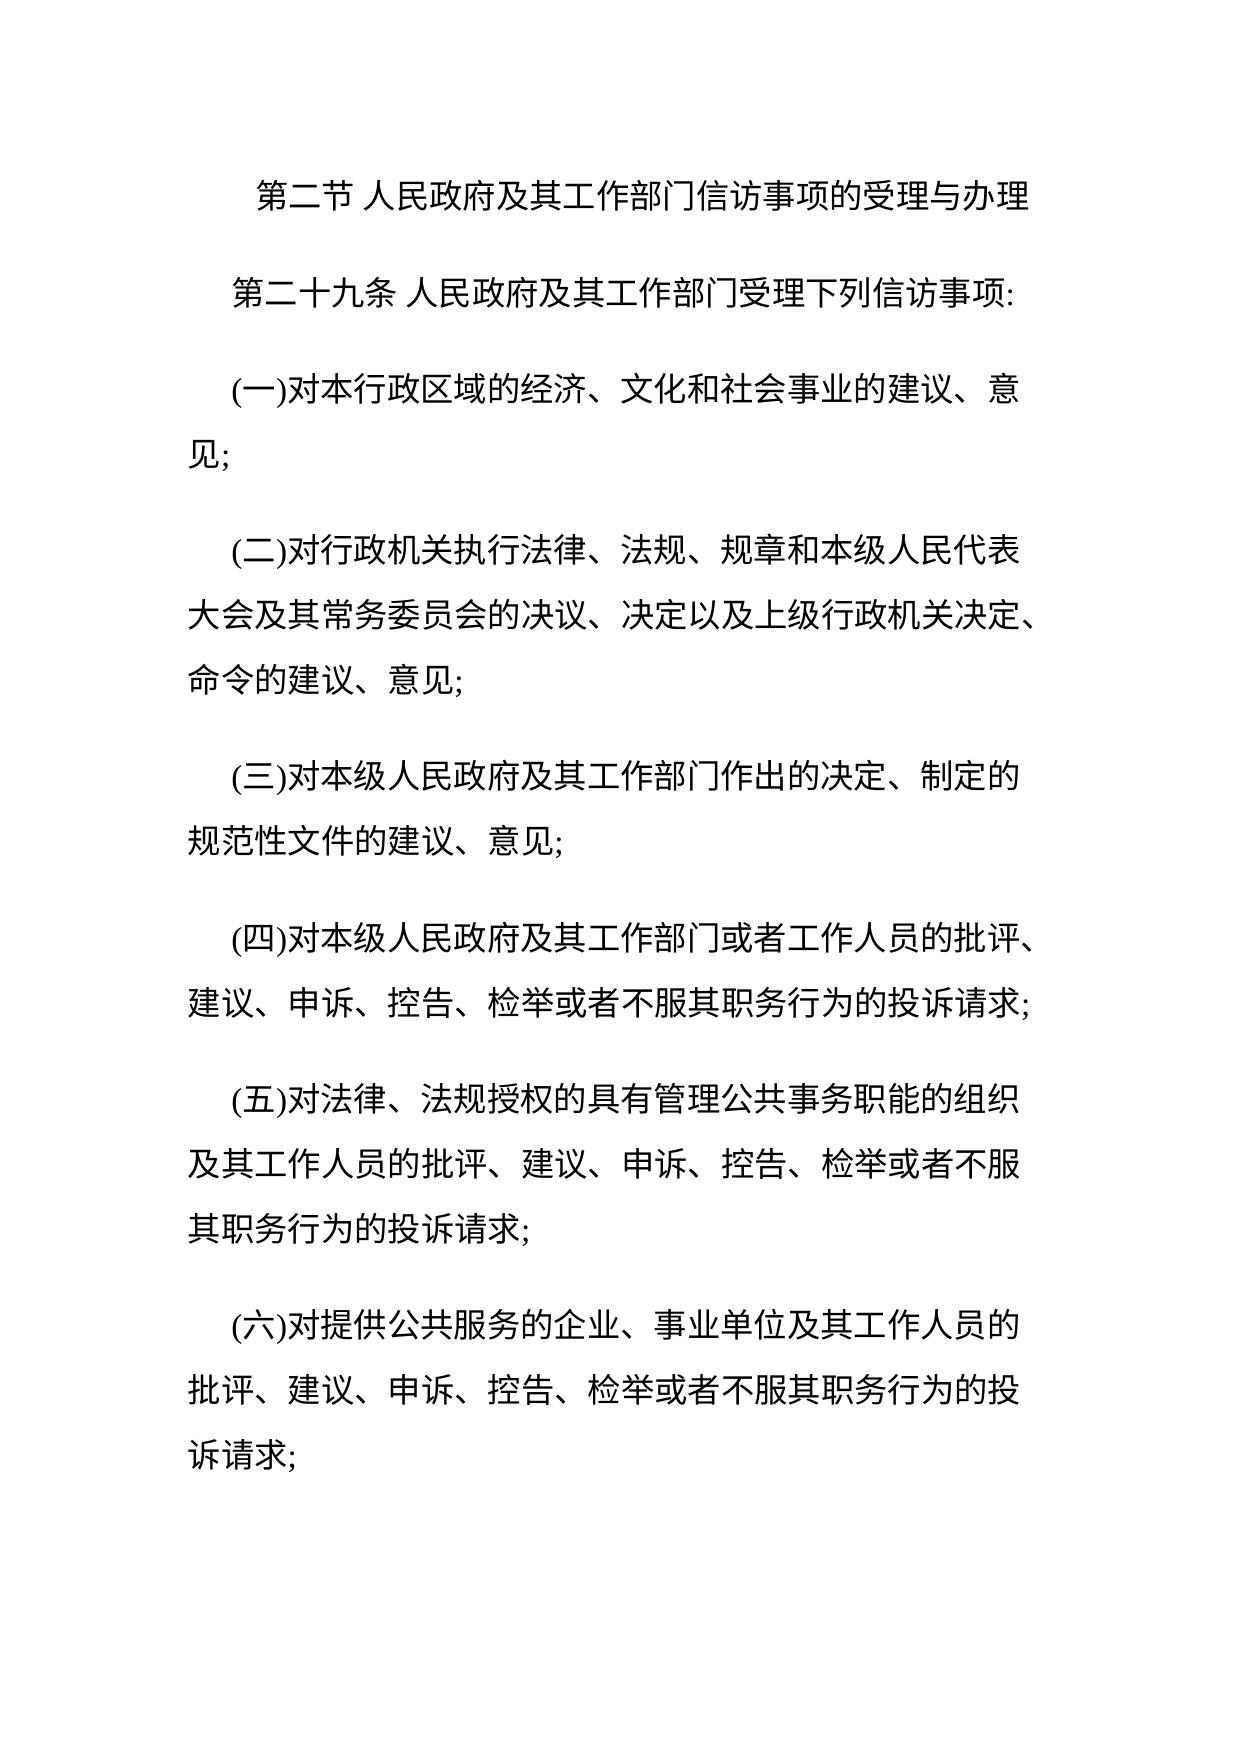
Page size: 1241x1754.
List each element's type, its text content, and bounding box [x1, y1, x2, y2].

text (一)对本行政区域的经济、文化和社会事业的建议、意见; [187, 354, 1053, 484]
text (二)对行政机关执行法律、法规、规章和本级人民代表大会及其常务委员会的决议、决定以及上级行政机关决定、命令的建议、意见; [187, 516, 1053, 711]
text (五)对法律、法规授权的具有管理公共事务职能的组织及其工作人员的批评、建议、申诉、控告、检举或者不服其职务行为的投诉请求; [187, 1064, 1053, 1259]
text 第二节 人民政府及其工作部门信访事项的受理与办理 [187, 162, 1053, 227]
text (六)对提供公共服务的企业、事业单位及其工作人员的批评、建议、申诉、控告、检举或者不服其职务行为的投诉请求; [187, 1291, 1053, 1486]
text (四)对本级人民政府及其工作部门或者工作人员的批评、建议、申诉、控告、检举或者不服其职务行为的投诉请求; [187, 903, 1053, 1033]
text (三)对本级人民政府及其工作部门作出的决定、制定的规范性文件的建议、意见; [187, 742, 1053, 872]
text 第二十九条 人民政府及其工作部门受理下列信访事项: [187, 258, 1053, 323]
